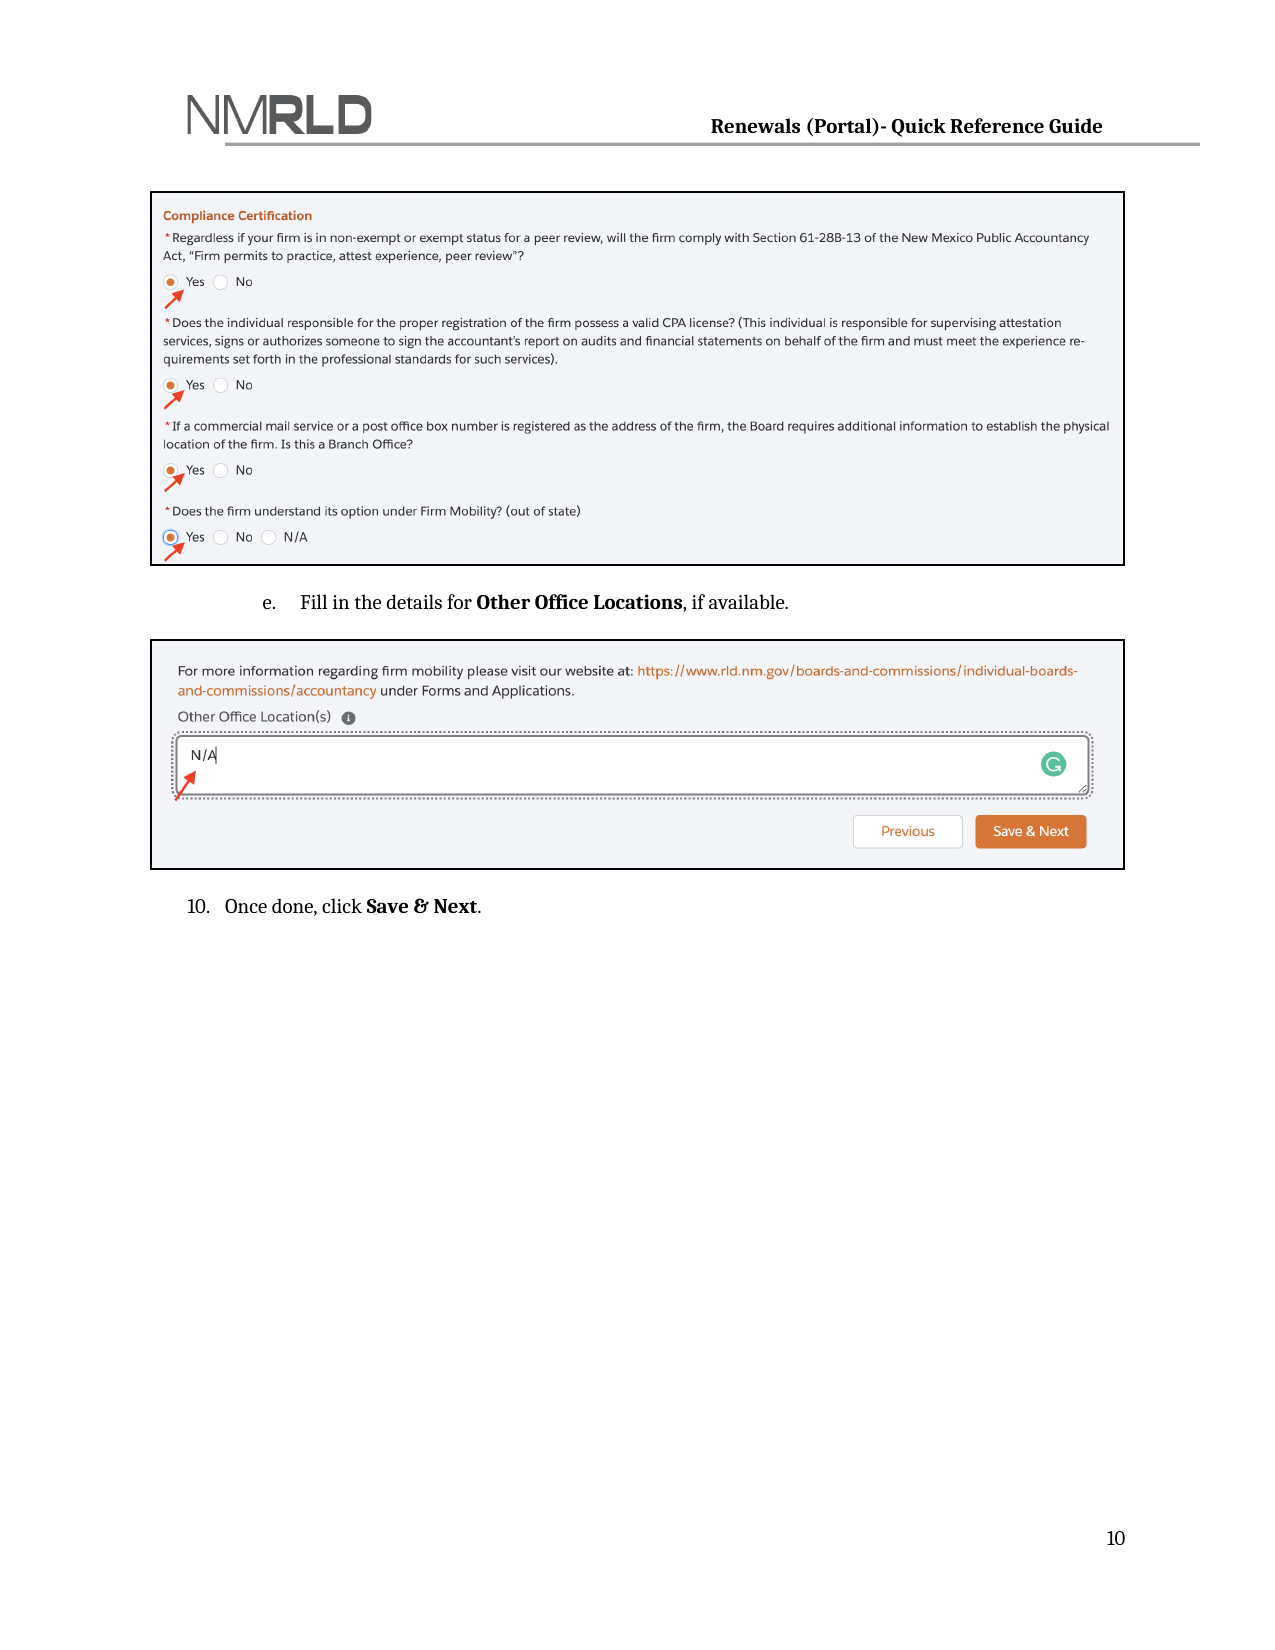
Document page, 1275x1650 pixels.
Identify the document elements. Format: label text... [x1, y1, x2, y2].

picture [152, 193, 1123, 564]
list Fill in the details for Other Office Locations, if available. [262, 590, 1125, 614]
picture [152, 641, 1123, 868]
list Once done, click Save & Next. [187, 894, 1125, 918]
picture [187, 95, 372, 134]
